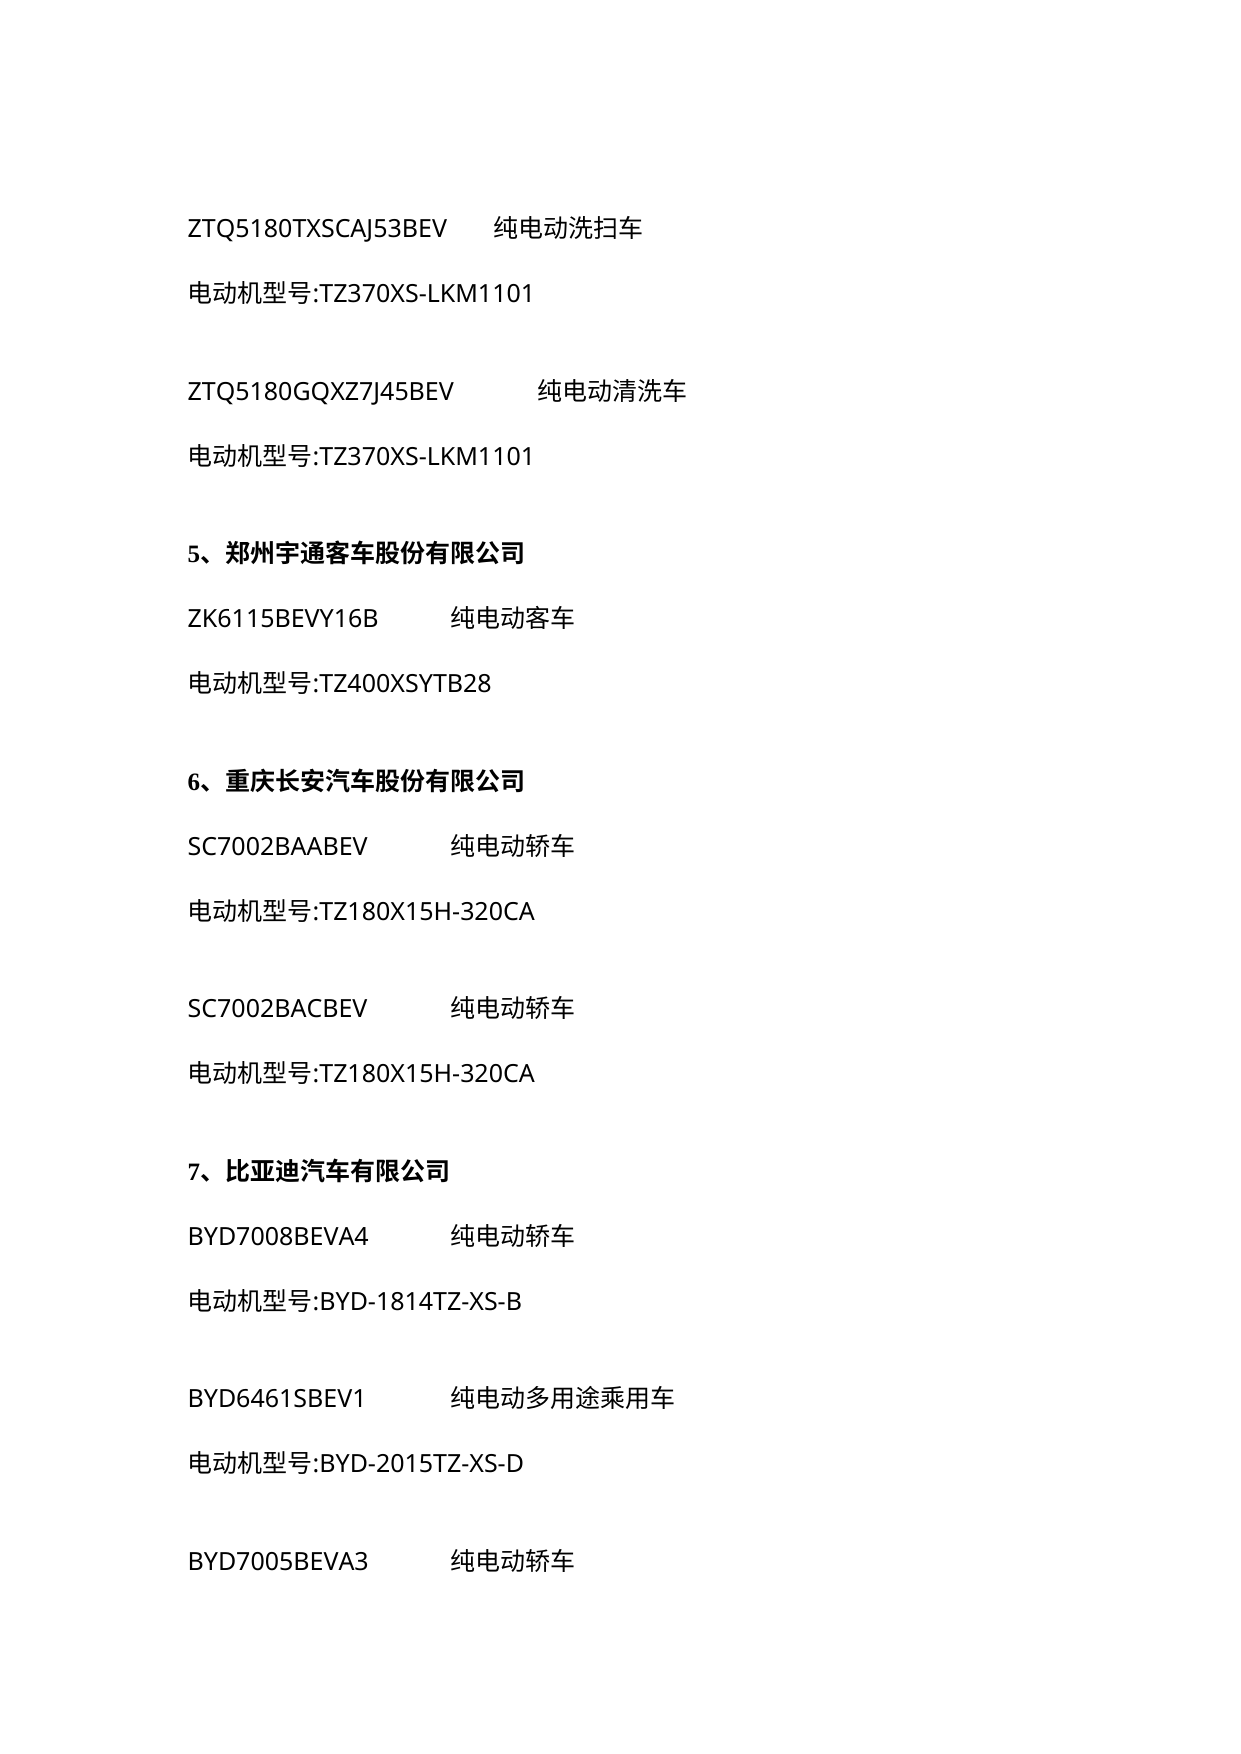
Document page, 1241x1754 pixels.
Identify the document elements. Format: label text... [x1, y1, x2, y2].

text ZK6115BEVY16B 纯电动客车 [187, 584, 1053, 649]
text BYD6461SBEV1 纯电动多用途乘用车 [187, 1364, 1053, 1429]
text 电动机型号:BYD-1814TZ-XS-B [187, 1267, 1053, 1332]
text BYD7005BEVA3 纯电动轿车 [187, 1527, 1053, 1592]
text SC7002BACBEV 纯电动轿车 [187, 974, 1053, 1039]
text ZTQ5180TXSCAJ53BEV 纯电动洗扫车 [187, 194, 1053, 259]
text 电动机型号:TZ370XS-LKM1101 [187, 259, 1053, 324]
text 6、重庆长安汽车股份有限公司 [187, 747, 1053, 812]
text 5、郑州宇通客车股份有限公司 [187, 519, 1053, 584]
text SC7002BAABEV 纯电动轿车 [187, 812, 1053, 877]
text 7、比亚迪汽车有限公司 [187, 1137, 1053, 1202]
text 电动机型号:TZ180X15H-320CA [187, 877, 1053, 942]
text 电动机型号:BYD-2015TZ-XS-D [187, 1429, 1053, 1494]
text BYD7008BEVA4 纯电动轿车 [187, 1202, 1053, 1267]
text 电动机型号:TZ400XSYTB28 [187, 649, 1053, 714]
text ZTQ5180GQXZ7J45BEV 纯电动清洗车 [187, 357, 1053, 422]
text 电动机型号:TZ180X15H-320CA [187, 1039, 1053, 1104]
text 电动机型号:TZ370XS-LKM1101 [187, 422, 1053, 487]
